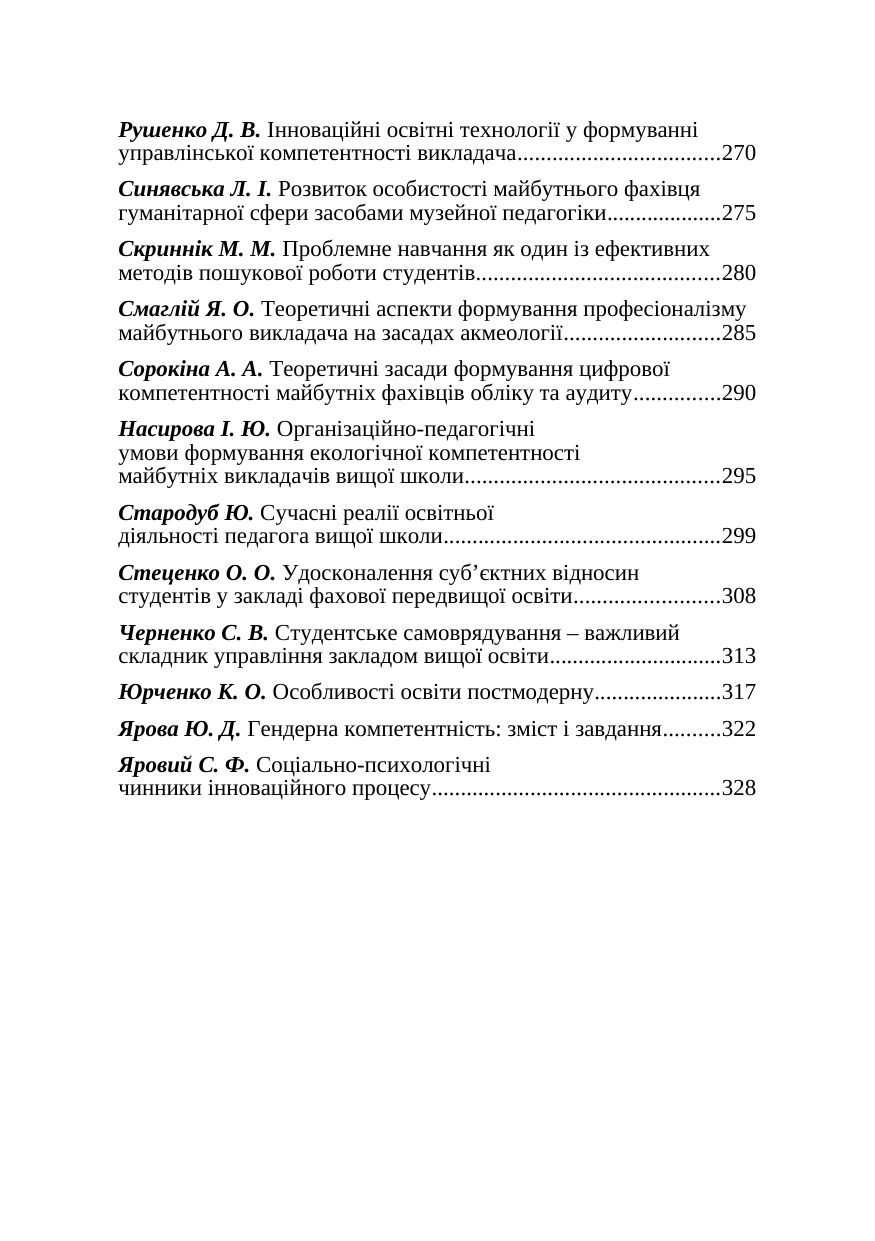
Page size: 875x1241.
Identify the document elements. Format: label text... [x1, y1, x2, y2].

text Синявська Л. І. Розвиток особистості майбутнього фахівця гуманітарної сфери засобами музейної педагогіки 275 [118, 178, 756, 225]
text Сорокіна А. А. Теоретичні засади формування цифрової компетентності майбутніх фахівців обліку та аудиту 290 [118, 358, 756, 405]
text Юрченко К. О. Особливості освіти постмодерну 317 [118, 681, 756, 704]
text Скриннік М. М. Проблемне навчання як один із ефективних методів пошукової роботи студентів 280 [118, 238, 756, 285]
text Рушенко Д. В. Інноваційні освітні технології у формуванні управлінської компетентності викладача 270 [118, 118, 756, 166]
text Яровий С. Ф. Соціально-психологічні чинники інноваційного процесу 328 [118, 753, 756, 801]
text Стародуб Ю. Сучасні реалії освітньої діяльності педагога вищої школи 299 [118, 501, 756, 549]
text Ярова Ю. Д. Гендерна компетентність: зміст і завдання 322 [118, 717, 756, 741]
text Стеценкo О. О. Удосконалення суб’єктних відносин студентів у закладі фахової передвищої освіти 308 [118, 561, 756, 608]
text Насирова І. Ю. Організаційно-педагогічні умови формування екологічної компетентності майбутніх викладачів вищої школи 295 [118, 418, 756, 489]
text Черненко С. В. Студентське самоврядування – важливий складник управління закладом вищої освіти 313 [118, 621, 756, 668]
text Смаглій Я. О. Теоретичні аспекти формування професіоналізму майбутнього викладача на засадах акмеології 285 [118, 298, 756, 345]
